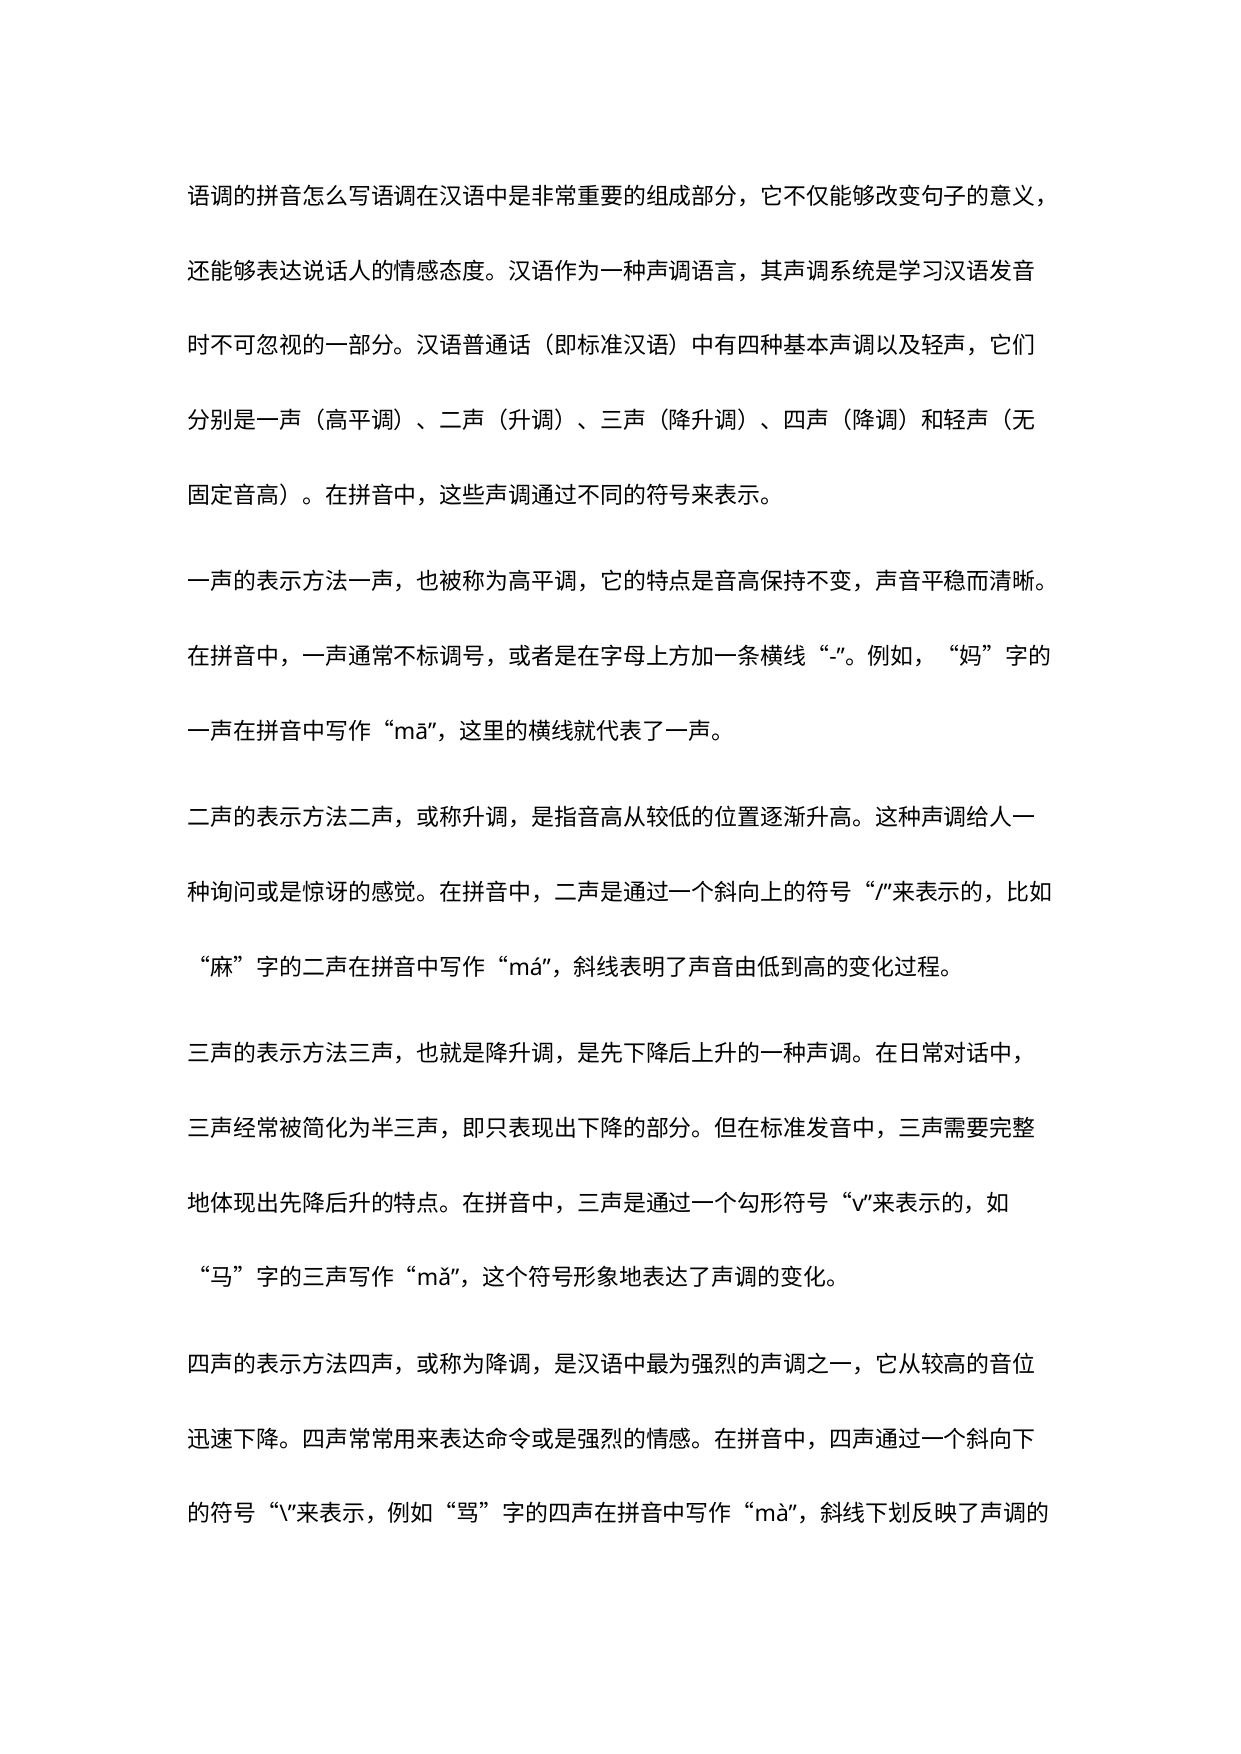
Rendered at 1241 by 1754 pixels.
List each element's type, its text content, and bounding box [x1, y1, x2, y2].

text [187, 1330, 1053, 1544]
text 一声的表示方法一声，也被称为高平调，它的特点是音高保持不变，声音平稳而清晰。在拼音中，一声通常不标调号，或者是在字母上方加一条横线“-”。例如，“妈”字的一声在拼音中写作“mā”，这里的横线就代表了一声。 [187, 547, 1053, 762]
text 语调的拼音怎么写语调在汉语中是非常重要的组成部分，它不仅能够改变句子的意义，还能够表达说话人的情感态度。汉语作为一种声调语言，其声调系统是学习汉语发音时不可忽视的一部分。汉语普通话（即标准汉语）中有四种基本声调以及轻声，它们分别是一声（高平调）、二声（升调）、三声（降升调）、四声（降调）和轻声（无固定音高）。在拼音中，这些声调通过不同的符号来表示。 [187, 162, 1053, 526]
text 二声的表示方法二声，或称升调，是指音高从较低的位置逐渐升高。这种声调给人一种询问或是惊讶的感觉。在拼音中，二声是通过一个斜向上的符号“/”来表示的，比如“麻”字的二声在拼音中写作“má”，斜线表明了声音由低到高的变化过程。 [187, 783, 1053, 998]
text 三声的表示方法三声，也就是降升调，是先下降后上升的一种声调。在日常对话中，三声经常被简化为半三声，即只表现出下降的部分。但在标准发音中，三声需要完整地体现出先降后升的特点。在拼音中，三声是通过一个勾形符号“v”来表示的，如“马”字的三声写作“mǎ”，这个符号形象地表达了声调的变化。 [187, 1019, 1053, 1308]
